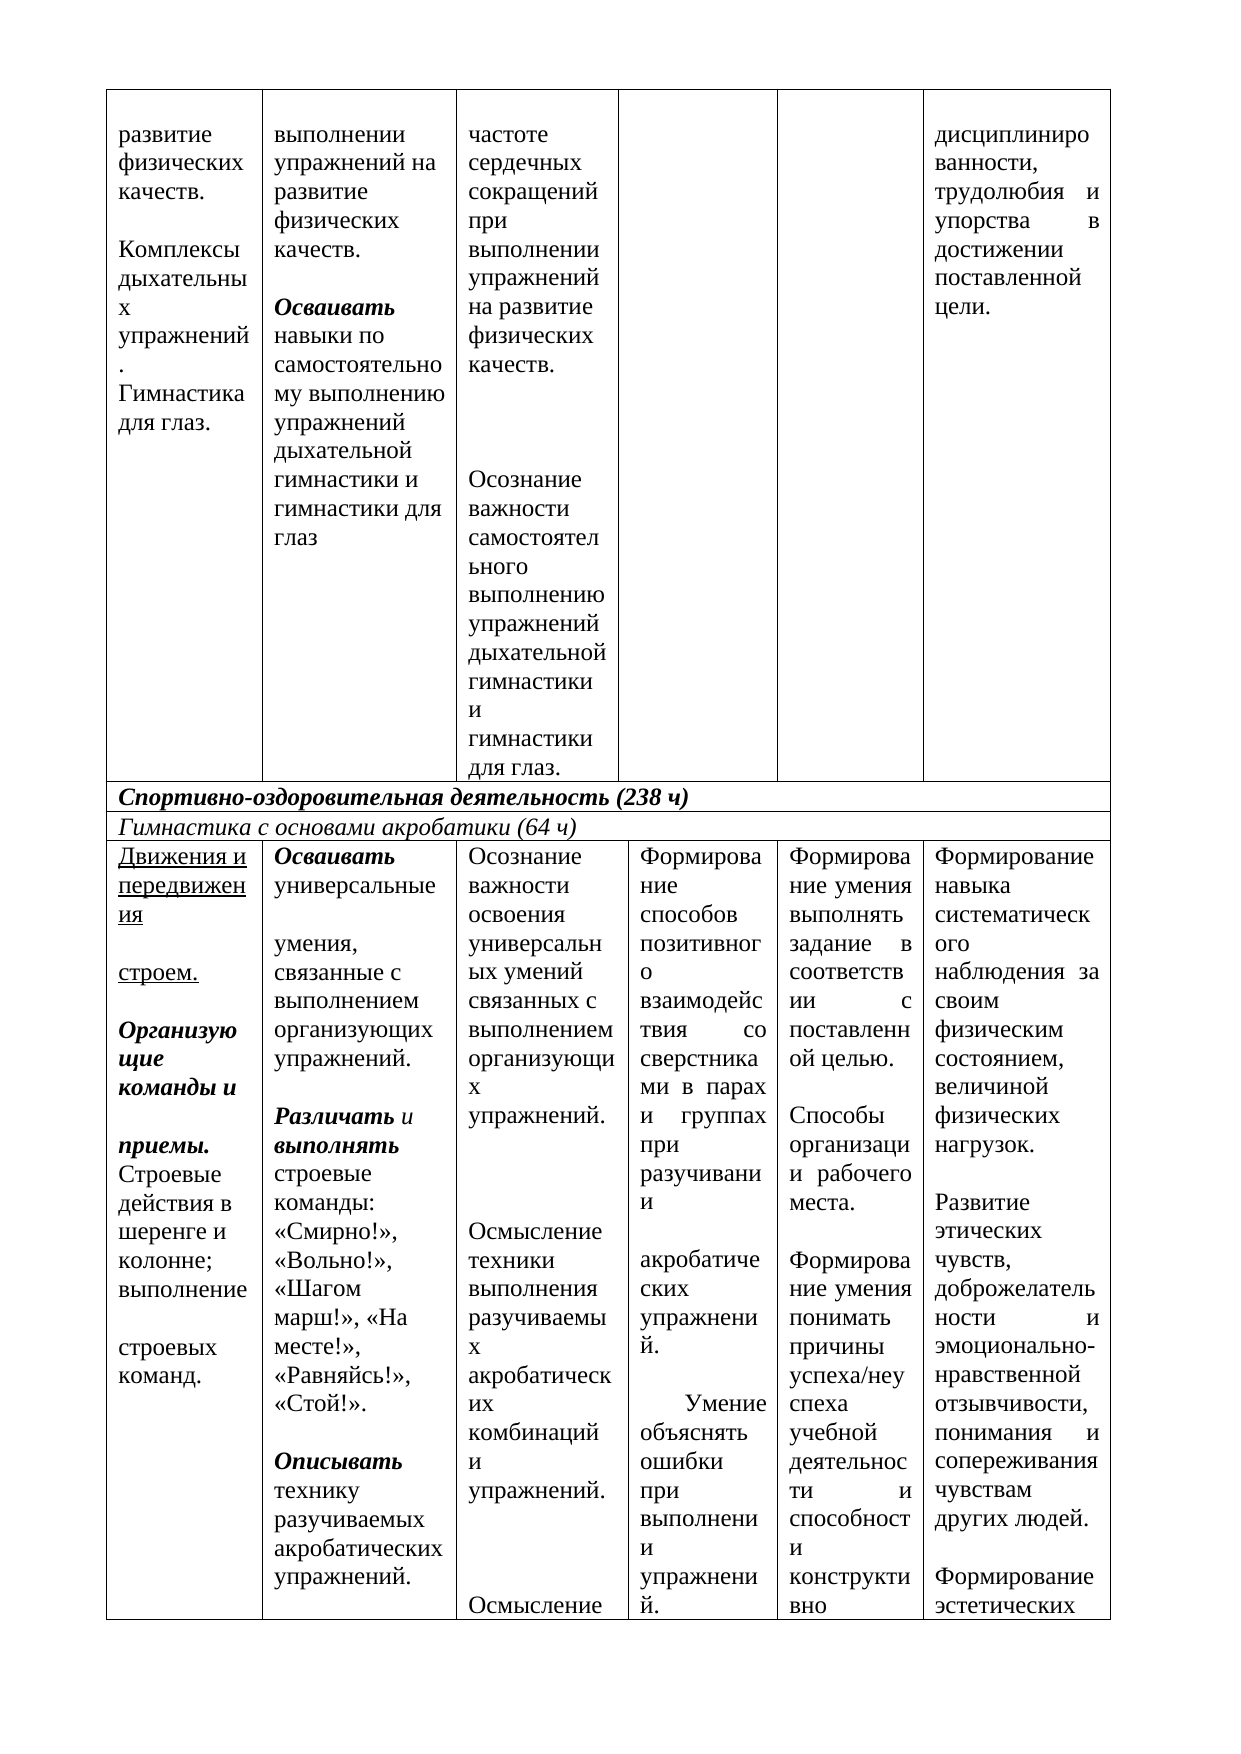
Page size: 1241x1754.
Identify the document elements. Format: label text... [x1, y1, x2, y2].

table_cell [457, 90, 618, 781]
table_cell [924, 841, 1110, 1619]
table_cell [107, 90, 262, 781]
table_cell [778, 841, 923, 1619]
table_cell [629, 841, 777, 1619]
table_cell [778, 90, 923, 781]
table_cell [107, 841, 262, 1619]
table_cell Спортивно-оздоровительная деятельность (238 ч) [107, 782, 1110, 811]
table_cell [263, 841, 456, 1619]
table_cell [263, 90, 456, 781]
table_cell Гимнастика с основами акробатики (64 ч) [107, 812, 1110, 840]
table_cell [619, 90, 777, 781]
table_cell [457, 841, 628, 1619]
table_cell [924, 90, 1110, 781]
